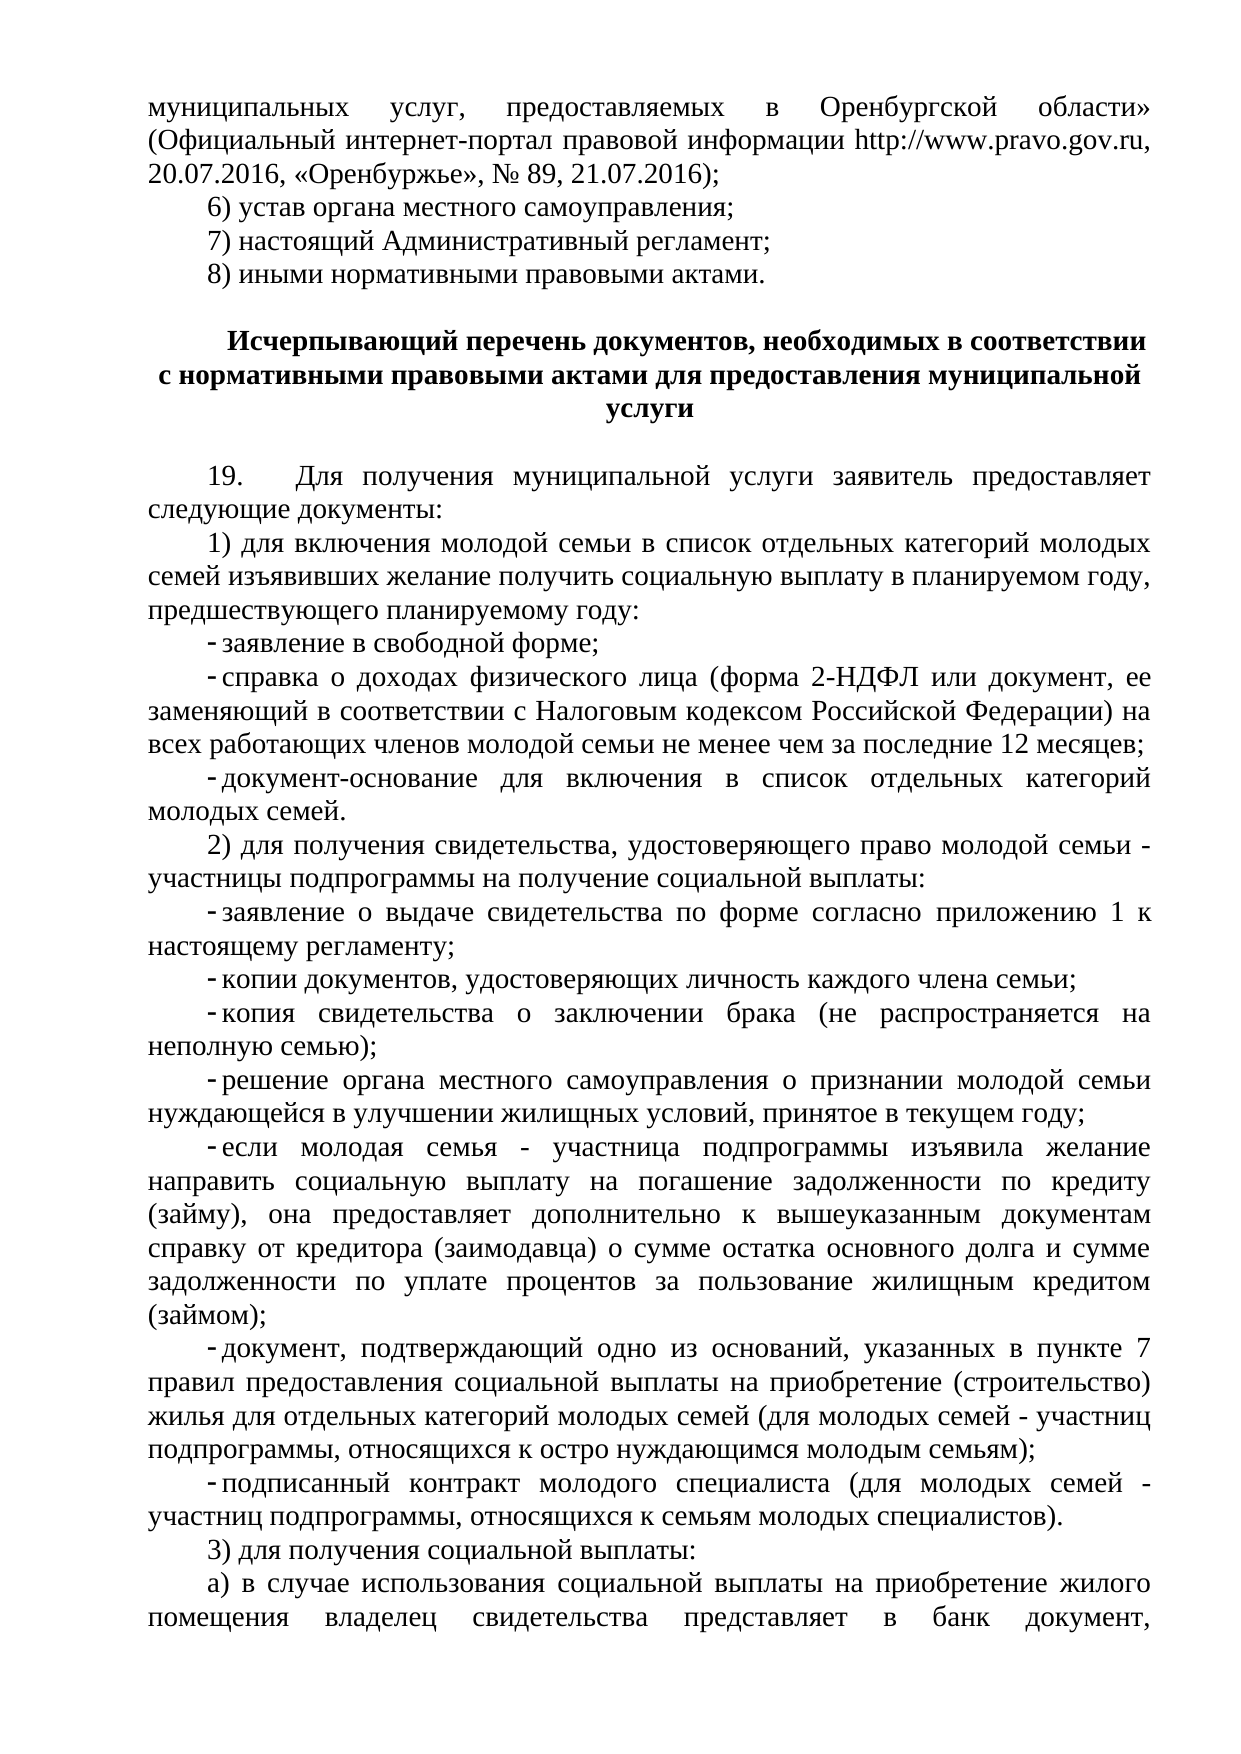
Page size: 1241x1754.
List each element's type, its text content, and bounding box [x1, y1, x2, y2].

list если молодая семья - участница подпрограммы изъявила желание направить социальную выплату на погашение задолженности по кредиту (займу), она предоставляет дополнительно к вышеуказанным документам справку от кредитора (заимодавца) о сумме остатка основного долга и сумме задолженности по уплате процентов за пользование жилищным кредитом (займом); [148, 1129, 1152, 1331]
list Для получения муниципальной услуги заявитель предоставляет следующие документы: [148, 458, 1152, 525]
text 2) для получения свидетельства, удостоверяющего право молодой семьи - участницы подпрограммы на получение социальной выплаты: [148, 827, 1152, 894]
list копии документов, удостоверяющих личность каждого члена семьи; [148, 961, 1152, 995]
list подписанный контракт молодого специалиста (для молодых семей - участниц подпрограммы, относящихся к семьям молодых специалистов). [148, 1465, 1152, 1532]
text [148, 89, 1152, 189]
text 6) устав органа местного самоуправления; [148, 189, 1152, 223]
list документ-основание для включения в список отдельных категорий молодых семей. [148, 760, 1152, 827]
text Исчерпывающий перечень документов, необходимых в соответствии с нормативными правовыми актами для предоставления муниципальной услуги [148, 323, 1152, 424]
text 7) настоящий Административный регламент; [148, 223, 1152, 256]
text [148, 1566, 1152, 1633]
list справка о доходах физического лица (форма 2-НДФЛ или документ, ее заменяющий в соответствии с Налоговым кодексом Российской Федерации) на всех работающих членов молодой семьи не менее чем за последние 12 месяцев; [148, 659, 1152, 760]
list решение органа местного самоуправления о признании молодой семьи нуждающейся в улучшении жилищных условий, принятое в текущем году; [148, 1062, 1152, 1129]
text 3) для получения социальной выплаты: [148, 1532, 1152, 1566]
text 8) иными нормативными правовыми актами. [148, 256, 1152, 290]
list документ, подтверждающий одно из оснований, указанных в пункте 7 правил предоставления социальной выплаты на приобретение (строительство) жилья для отдельных категорий молодых семей (для молодых семей - участниц подпрограммы, относящихся к остро нуждающимся молодым семьям); [148, 1331, 1152, 1465]
list копия свидетельства о заключении брака (не распространяется на неполную семью); [148, 995, 1152, 1062]
list заявление о выдаче свидетельства по форме согласно приложению 1 к настоящему регламенту; [148, 894, 1152, 961]
text 1) для включения молодой семьи в список отдельных категорий молодых семей изъявивших желание получить социальную выплату в планируемом году, предшествующего планируемому году: [148, 525, 1152, 625]
list заявление в свободной форме; [148, 625, 1152, 659]
